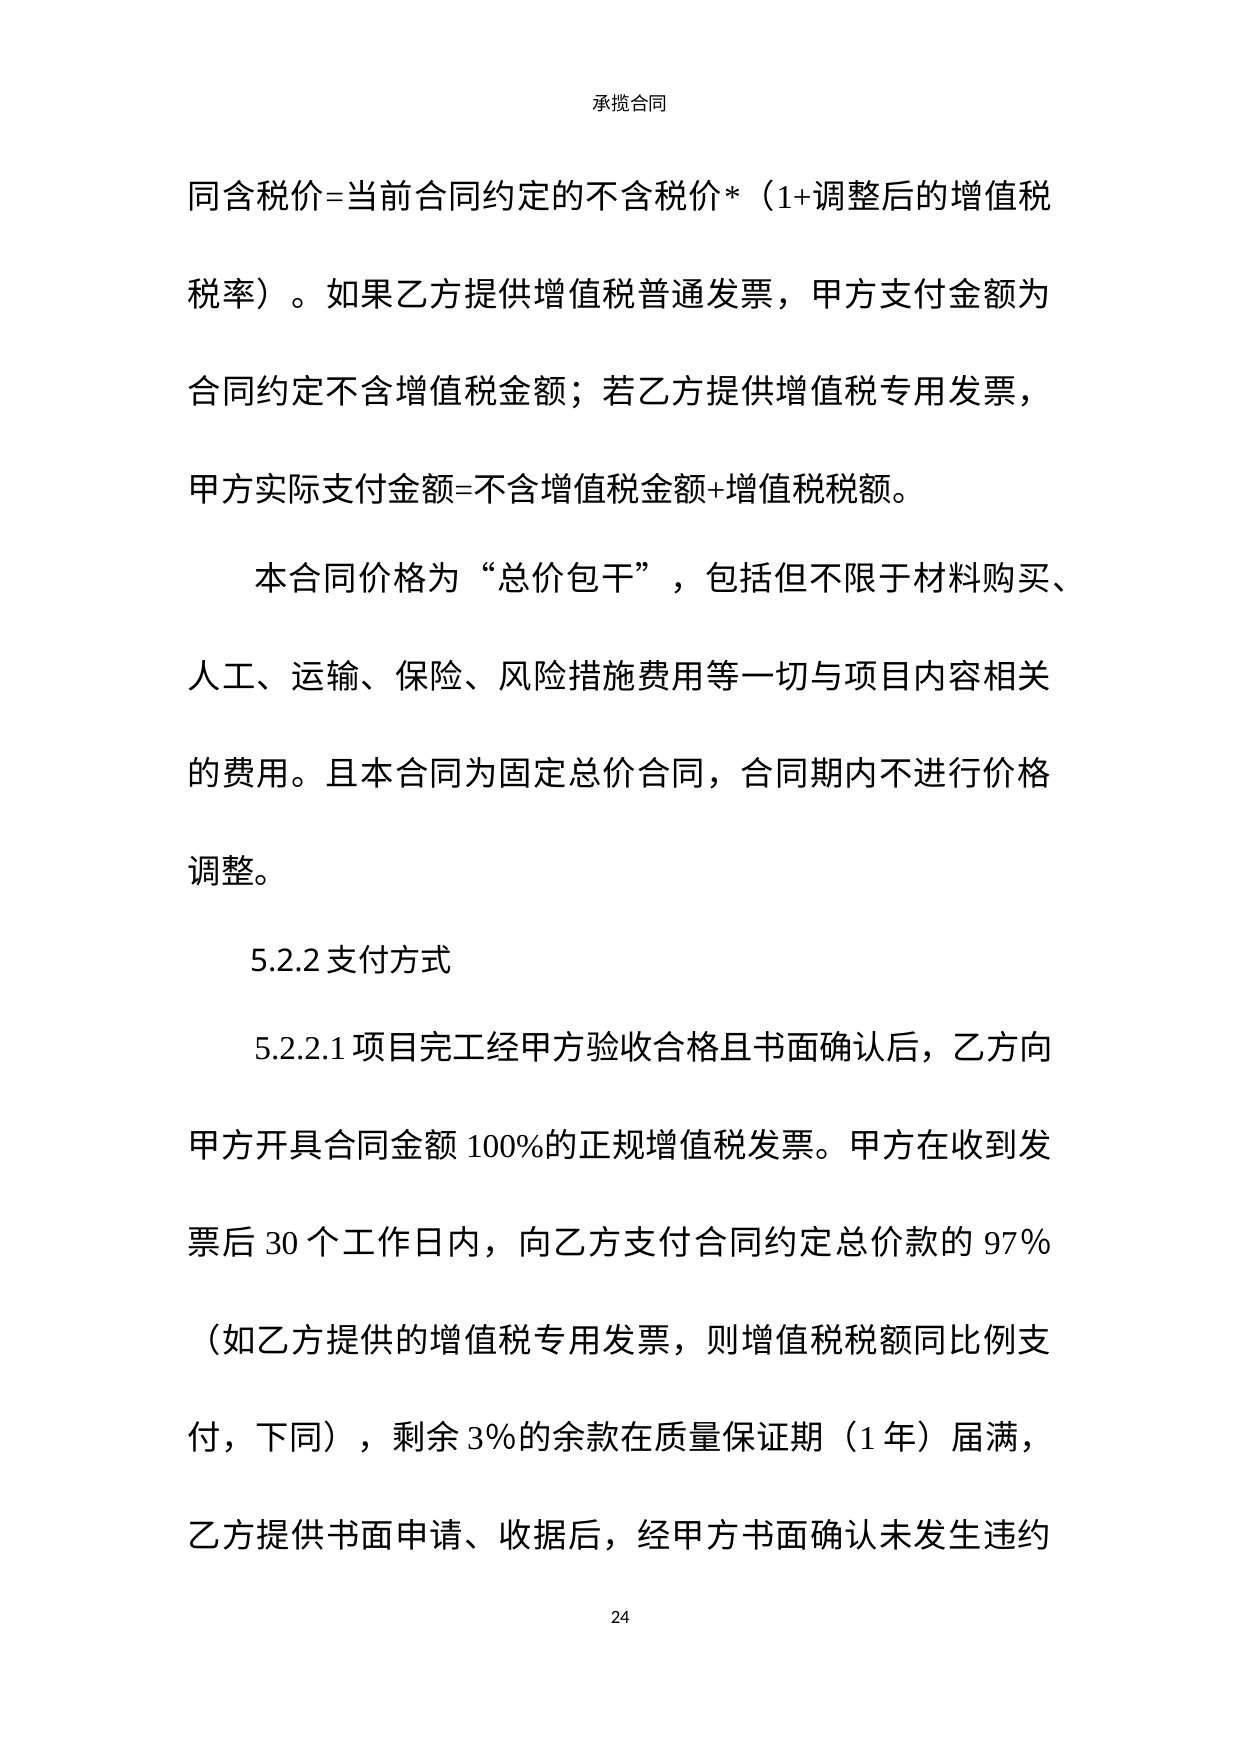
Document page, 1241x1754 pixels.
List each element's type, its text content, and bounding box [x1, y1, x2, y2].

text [187, 1013, 1053, 1565]
text 本合同价格为“总价包干”，包括但不限于材料购买、人工、运输、保险、风险措施费用等一切与项目内容相关的费用。且本合同为固定总价合同，合同期内不进行价格调整。 [187, 543, 1053, 901]
text 5.2.2支付方式 [187, 925, 1053, 990]
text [187, 162, 1053, 519]
